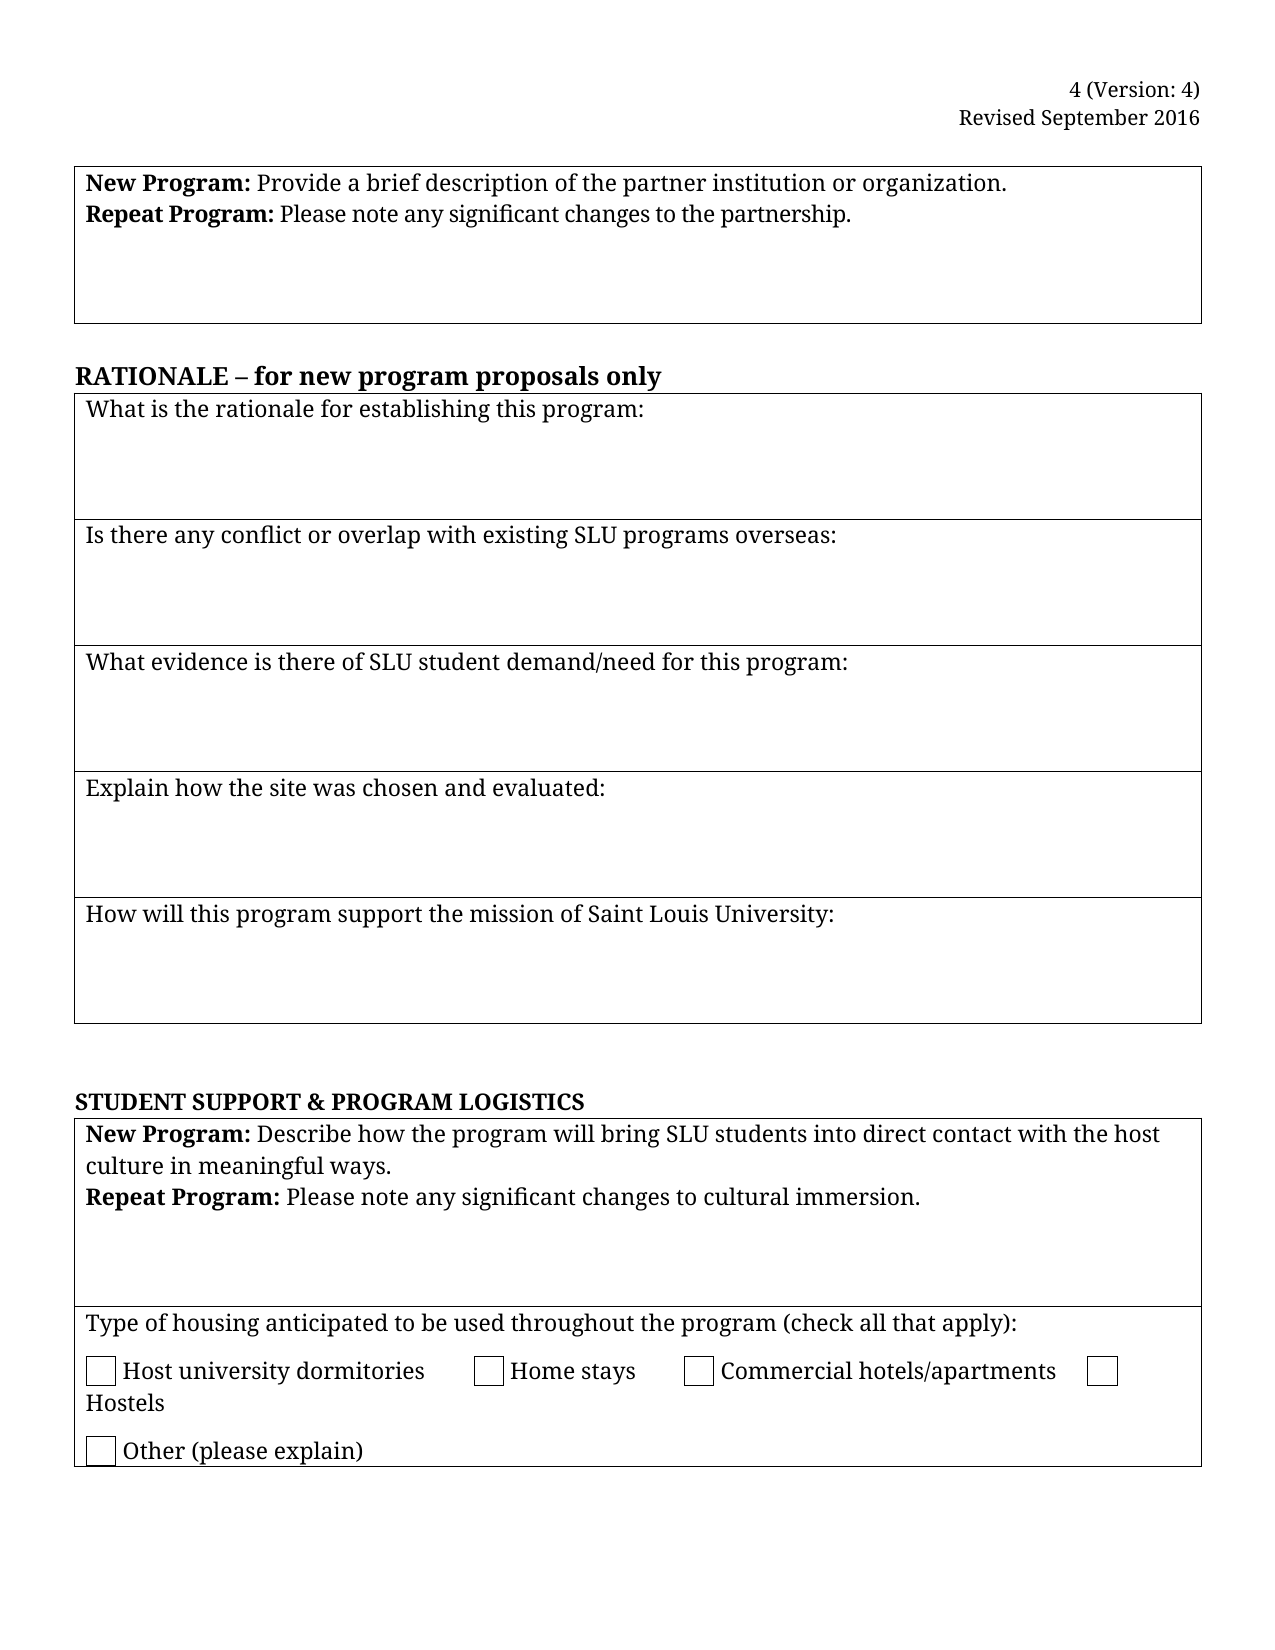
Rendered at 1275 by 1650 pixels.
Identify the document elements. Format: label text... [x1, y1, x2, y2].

table_cell New Program: Provide a brief description of the partner institution or organization. Repeat Program: Please note any significant changes to the partnership. [75, 167, 1201, 323]
table_cell How will this program support the mission of Saint Louis University: [75, 898, 1201, 1023]
text RATIONALE – for new program proposals only [75, 358, 1200, 392]
table_cell Is there any conflict or overlap with existing SLU programs overseas: [75, 520, 1201, 644]
table_header What is the rationale for establishing this program: [75, 394, 1201, 518]
table_cell Explain how the site was chosen and evaluated: [75, 772, 1201, 897]
table_cell Type of housing anticipated to be used throughout the program (check all that apply): Host university dormitories Home stays Commercial hotels/apartments Hostels Other (please explain) [75, 1307, 1201, 1466]
table_header New Program: Describe how the program will bring SLU students into direct contact with the host culture in meaningful ways. Repeat Program: Please note any significant changes to cultural immersion. [75, 1119, 1201, 1306]
text STUDENT SUPPORT & PROGRAM LOGISTICS [75, 1086, 1200, 1117]
table_cell What evidence is there of SLU student demand/need for this program: [75, 646, 1201, 771]
